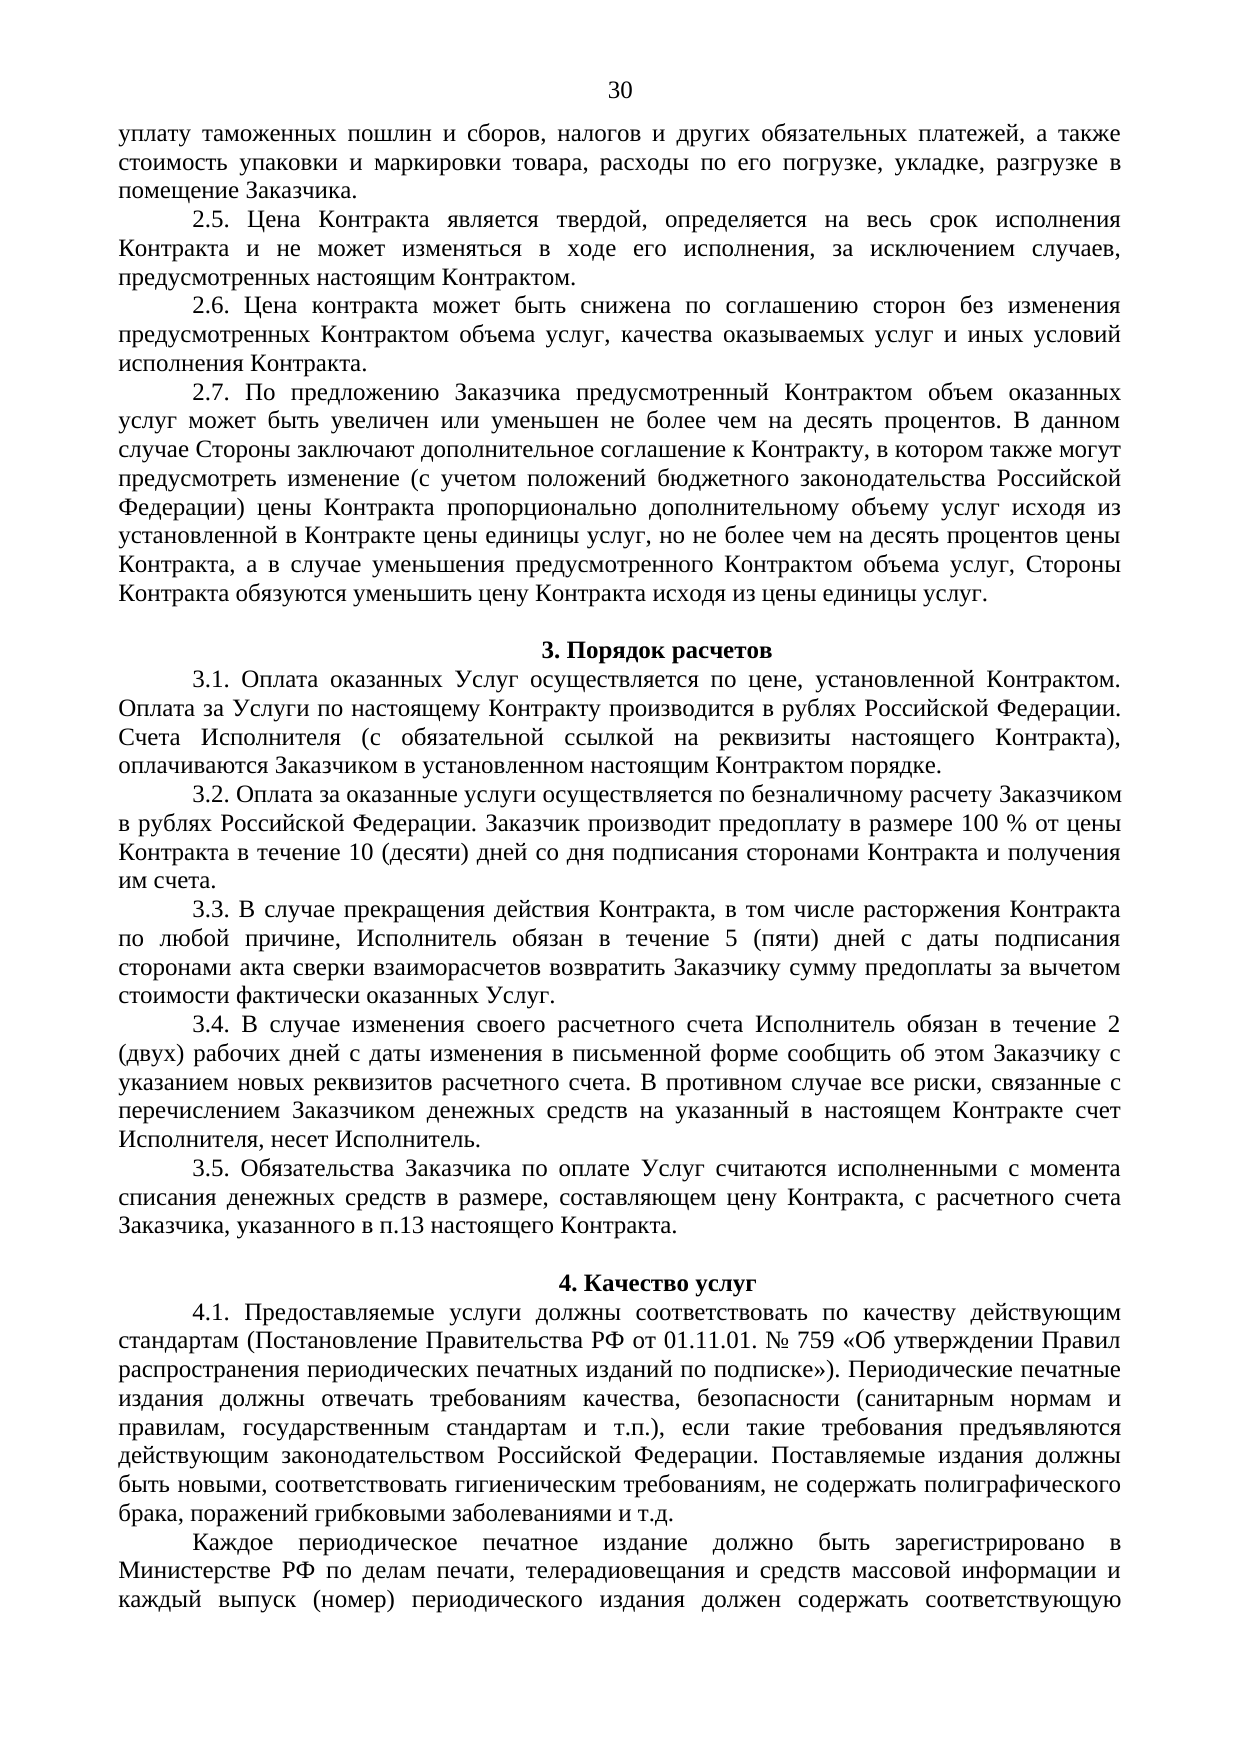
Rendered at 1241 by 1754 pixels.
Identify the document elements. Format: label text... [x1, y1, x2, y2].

text 3.2. Оплата за оказанные услуги осуществляется по безналичному расчету Заказчиком в рублях Российской Федерации. Заказчик производит предоплату в размере 100 % от цены Контракта в течение 10 (десяти) дней со дня подписания сторонами Контракта и получения им счета. [118, 779, 1122, 894]
text 3. Порядок расчетов [118, 636, 1122, 664]
text 3.4. В случае изменения своего расчетного счета Исполнитель обязан в течение 2 (двух) рабочих дней с даты изменения в письменной форме сообщить об этом Заказчику с указанием новых реквизитов расчетного счета. В противном случае все риски, связанные с перечислением Заказчиком денежных средств на указанный в настоящем Контракте счет Исполнителя, несет Исполнитель. [118, 1009, 1122, 1153]
list 4.1. Предоставляемые услуги должны соответствовать по качеству действующим стандартам (Постановление Правительства РФ от 01.11.01. № 759 «Об утверждении Правил распространения периодических печатных изданий по подписке»). Периодические печатные издания должны отвечать требованиям качества, безопасности (санитарным нормам и правилам, государственным стандартам и т.п.), если такие требования предъявляются действующим законодательством Российской Федерации. Поставляемые издания должны быть новыми, соответствовать гигиеническим требованиям, не содержать полиграфического брака, поражений грибковыми заболеваниями и т.д. [118, 1297, 1122, 1527]
text 3.5. Обязательства Заказчика по оплате Услуг считаются исполненными с момента списания денежных средств в размере, составляющем цену Контракта, с расчетного счета Заказчика, указанного в п.13 настоящего Контракта. [118, 1153, 1122, 1239]
text 4. Качество услуг [118, 1268, 1122, 1297]
text 3.3. В случае прекращения действия Контракта, в том числе расторжения Контракта по любой причине, Исполнитель обязан в течение 5 (пяти) дней с даты подписания сторонами акта сверки взаиморасчетов возвратить Заказчику сумму предоплаты за вычетом стоимости фактически оказанных Услуг. [118, 894, 1122, 1009]
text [118, 1527, 1122, 1613]
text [118, 118, 1122, 204]
text 2.6. Цена контракта может быть снижена по соглашению сторон без изменения предусмотренных Контрактом объема услуг, качества оказываемых услуг и иных условий исполнения Контракта. [118, 291, 1122, 377]
text 2.5. Цена Контракта является твердой, определяется на весь срок исполнения Контракта и не может изменяться в ходе его исполнения, за исключением случаев, предусмотренных настоящим Контрактом. [118, 204, 1122, 291]
text 2.7. По предложению Заказчика предусмотренный Контрактом объем оказанных услуг может быть увеличен или уменьшен не более чем на десять процентов. В данном случае Стороны заключают дополнительное соглашение к Контракту, в котором также могут предусмотреть изменение (с учетом положений бюджетного законодательства Российской Федерации) цены Контракта пропорционально дополнительному объему услуг исходя из установленной в Контракте цены единицы услуг, но не более чем на десять процентов цены Контракта, а в случае уменьшения предусмотренного Контрактом объема услуг, Стороны Контракта обязуются уменьшить цену Контракта исходя из цены единицы услуг. [118, 377, 1122, 607]
text 3.1. Оплата оказанных Услуг осуществляется по цене, установленной Контрактом. Оплата за Услуги по настоящему Контракту производится в рублях Российской Федерации. Счета Исполнителя (с обязательной ссылкой на реквизиты настоящего Контракта), оплачиваются Заказчиком в установленном настоящим Контрактом порядке. [118, 664, 1122, 779]
